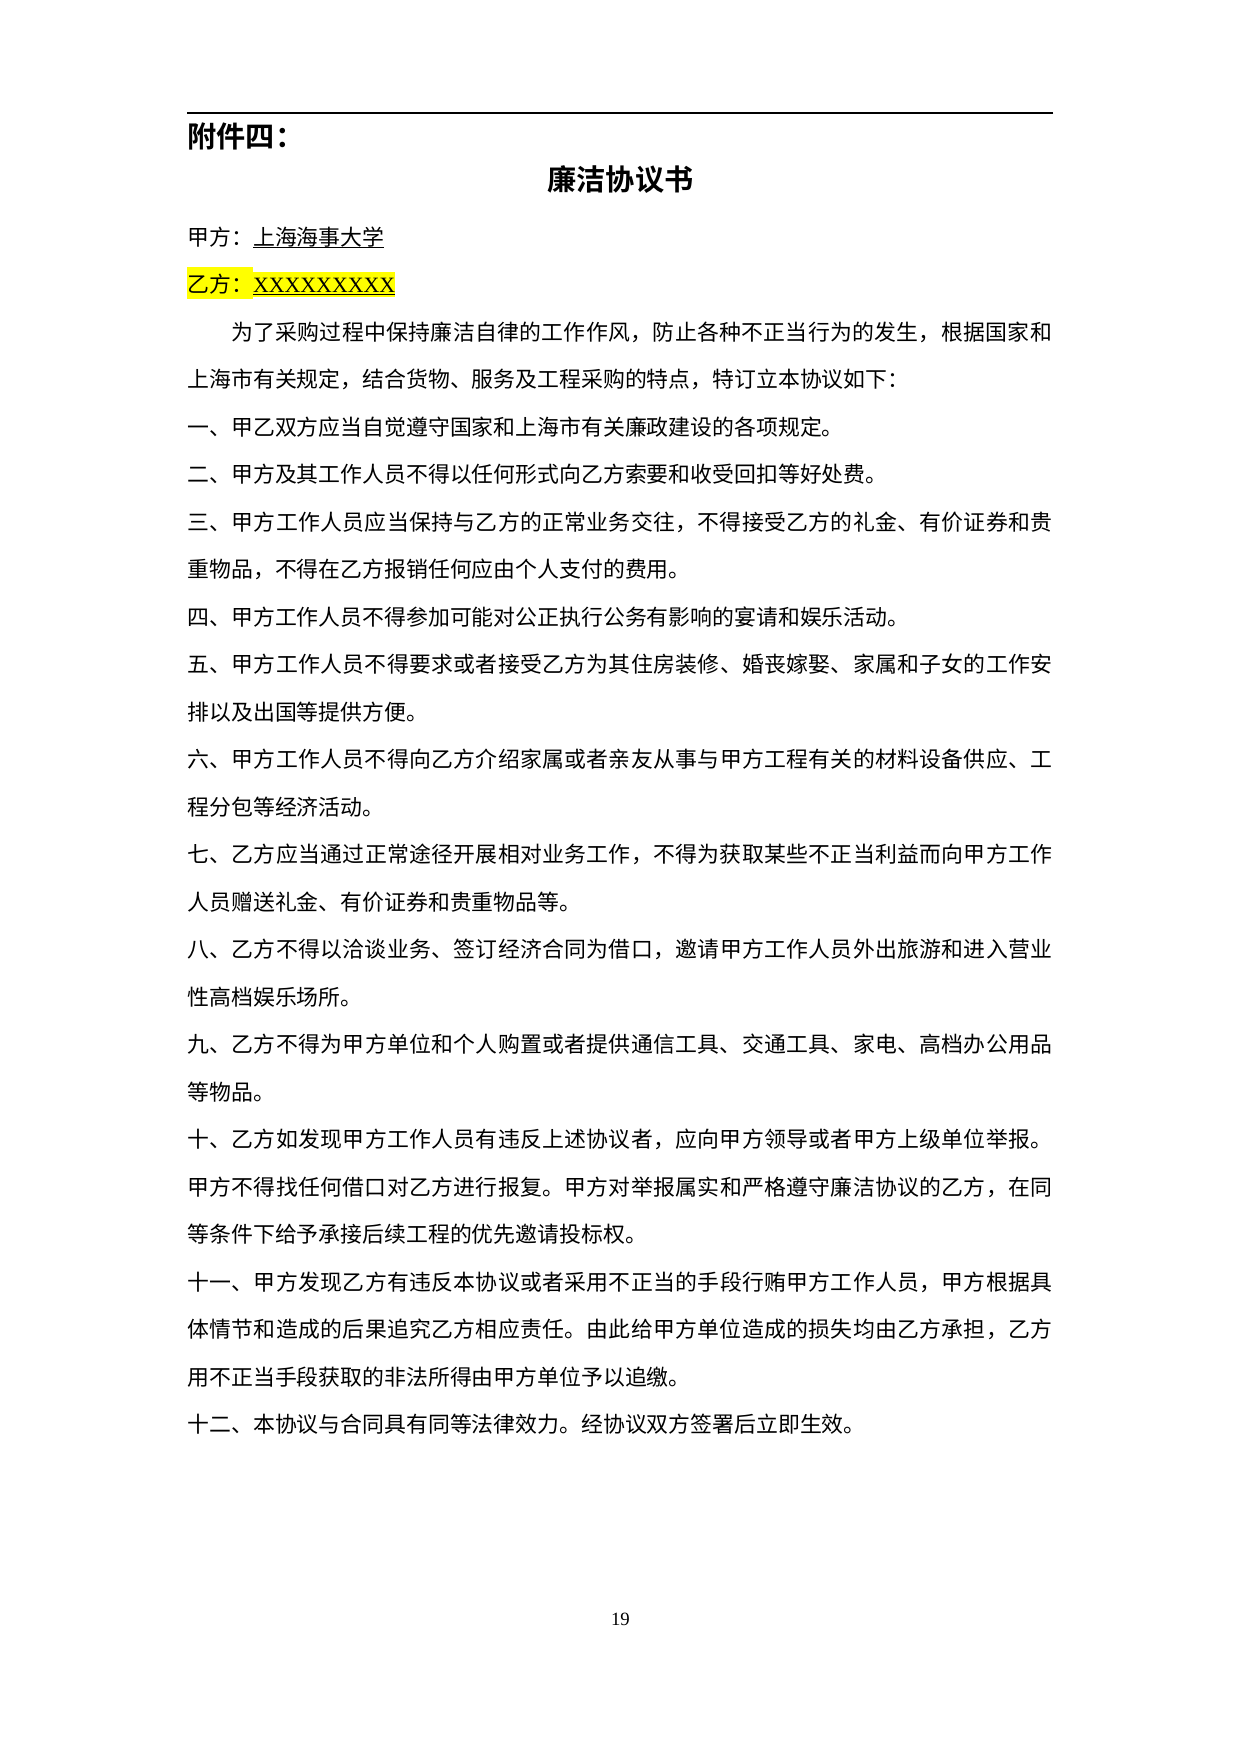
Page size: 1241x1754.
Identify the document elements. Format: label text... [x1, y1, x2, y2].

text 十一、甲方发现乙方有违反本协议或者采用不正当的手段行贿甲方工作人员，甲方根据具体情节和造成的后果追究乙方相应责任。由此给甲方单位造成的损失均由乙方承担，乙方用不正当手段获取的非法所得由甲方单位予以追缴。 [187, 1264, 1053, 1391]
text 六、甲方工作人员不得向乙方介绍家属或者亲友从事与甲方工程有关的材料设备供应、工程分包等经济活动。 [187, 742, 1053, 821]
text 一、甲乙双方应当自觉遵守国家和上海市有关廉政建设的各项规定。 [187, 409, 1053, 441]
text 五、甲方工作人员不得要求或者接受乙方为其住房装修、婚丧嫁娶、家属和子女的工作安排以及出国等提供方便。 [187, 647, 1053, 726]
text 九、乙方不得为甲方单位和个人购置或者提供通信工具、交通工具、家电、高档办公用品等物品。 [187, 1027, 1053, 1106]
text 十、乙方如发现甲方工作人员有违反上述协议者，应向甲方领导或者甲方上级单位举报。甲方不得找任何借口对乙方进行报复。甲方对举报属实和严格遵守廉洁协议的乙方，在同等条件下给予承接后续工程的优先邀请投标权。 [187, 1122, 1053, 1249]
text 四、甲方工作人员不得参加可能对公正执行公务有影响的宴请和娱乐活动。 [187, 599, 1053, 631]
text 为了采购过程中保持廉洁自律的工作作风，防止各种不正当行为的发生，根据国家和上海市有关规定，结合货物、服务及工程采购的特点，特订立本协议如下： [187, 314, 1053, 394]
text 七、乙方应当通过正常途径开展相对业务工作，不得为获取某些不正当利益而向甲方工作人员赠送礼金、有价证券和贵重物品等。 [187, 837, 1053, 916]
text 乙方：XXXXXXXXX [253, 267, 1053, 299]
text 甲方：上海海事大学 [187, 219, 1053, 251]
text 三、甲方工作人员应当保持与乙方的正常业务交往，不得接受乙方的礼金、有价证券和贵重物品，不得在乙方报销任何应由个人支付的费用。 [187, 504, 1053, 584]
text 附件四： [187, 114, 1053, 156]
text 八、乙方不得以洽谈业务、签订经济合同为借口，邀请甲方工作人员外出旅游和进入营业性高档娱乐场所。 [187, 932, 1053, 1011]
text 二、甲方及其工作人员不得以任何形式向乙方索要和收受回扣等好处费。 [187, 457, 1053, 489]
text 廉洁协议书 [187, 156, 1053, 198]
text 十二、本协议与合同具有同等法律效力。经协议双方签署后立即生效。 [187, 1407, 1053, 1439]
